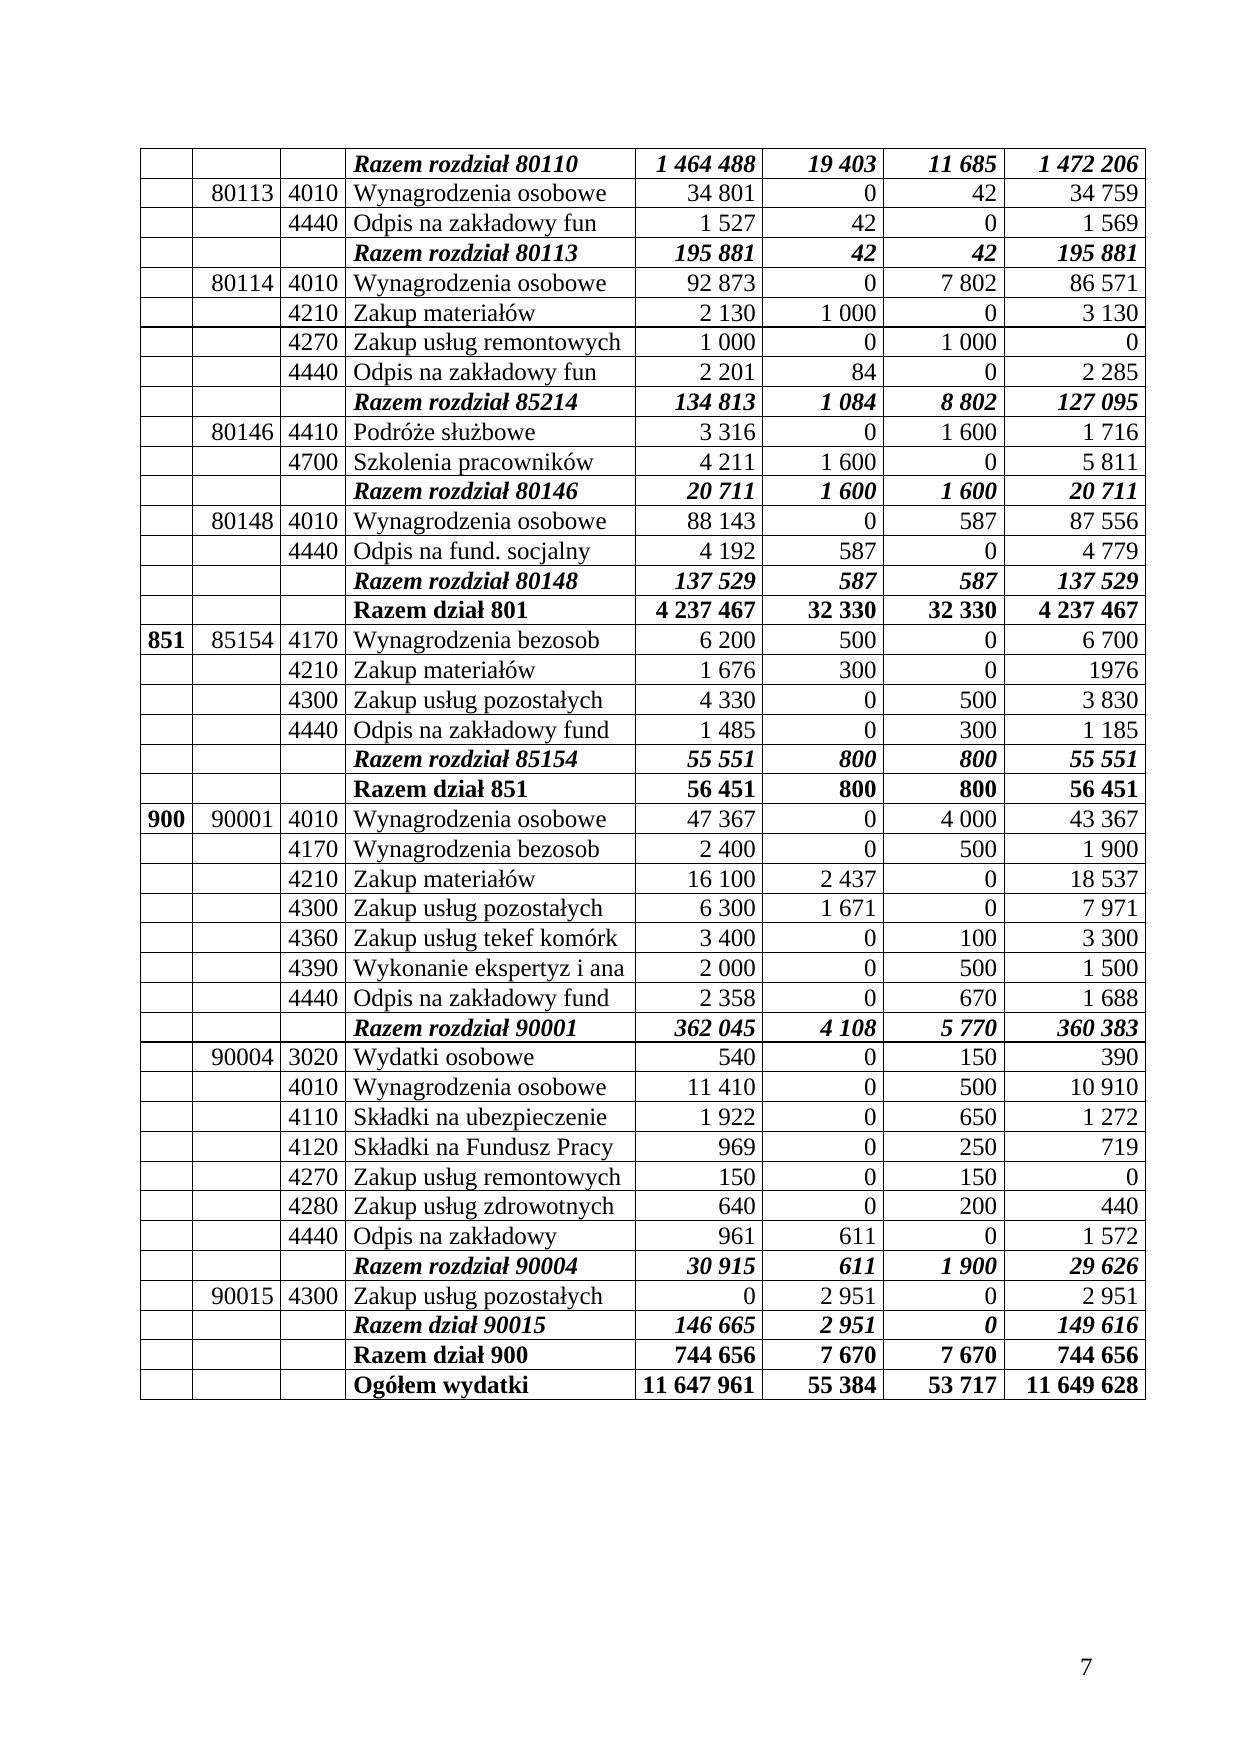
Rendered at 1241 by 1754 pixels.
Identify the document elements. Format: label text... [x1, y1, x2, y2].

table_cell 3020 [281, 1043, 345, 1071]
table_cell Odpis na zakładowy fun [346, 357, 635, 386]
table_cell 0 [763, 923, 883, 952]
table_cell 587 [763, 536, 883, 565]
table_cell 55 551 [636, 745, 762, 773]
table_cell [193, 715, 280, 743]
table_cell 969 [636, 1132, 762, 1161]
table_cell [141, 953, 192, 982]
table_cell Razem rozdział 85154 [346, 745, 635, 773]
table_cell [193, 834, 280, 863]
table_cell Razem rozdział 80146 [346, 476, 635, 505]
table_cell 4210 [281, 298, 345, 326]
table_cell 90001 [193, 804, 280, 833]
table_cell 500 [884, 953, 1004, 982]
table_cell 4 237 467 [1005, 596, 1145, 624]
table_cell 4010 [281, 1072, 345, 1101]
table_cell 0 [884, 536, 1004, 565]
table_cell 0 [763, 1162, 883, 1190]
table_cell 55 384 [763, 1370, 883, 1399]
table_cell 7 971 [1005, 894, 1145, 922]
table_cell 6 300 [636, 894, 762, 922]
table_cell 1 569 [1005, 208, 1145, 237]
table_cell [141, 536, 192, 565]
table_cell 0 [763, 328, 883, 356]
table_cell 2 201 [636, 357, 762, 386]
table_cell [141, 1072, 192, 1101]
table_cell [141, 923, 192, 952]
table_cell 150 [884, 1043, 1004, 1071]
table_cell 4210 [281, 655, 345, 684]
table_cell [141, 447, 192, 475]
table_cell Wykonanie ekspertyz i ana [346, 953, 635, 982]
table_cell 1 485 [636, 715, 762, 743]
table_cell 0 [884, 894, 1004, 922]
table_cell 4300 [281, 1281, 345, 1309]
table_cell 0 [763, 1043, 883, 1071]
table_cell Razem rozdział 90004 [346, 1251, 635, 1280]
table_cell 0 [636, 1281, 762, 1309]
table_cell Wynagrodzenia bezosob [346, 834, 635, 863]
table_cell 4440 [281, 536, 345, 565]
table_cell 0 [763, 953, 883, 982]
table_cell [281, 1370, 345, 1399]
table_cell 6 200 [636, 625, 762, 654]
table_cell Razem rozdział 80148 [346, 566, 635, 594]
table_cell 1 600 [884, 417, 1004, 446]
table_cell 611 [763, 1221, 883, 1250]
table_cell Podróże służbowe [346, 417, 635, 446]
table_cell 362 045 [636, 1013, 762, 1041]
table_cell 2 437 [763, 864, 883, 892]
table_cell 56 451 [1005, 774, 1145, 803]
table_cell 10 910 [1005, 1072, 1145, 1101]
table_cell 47 367 [636, 804, 762, 833]
table_cell [141, 745, 192, 773]
table_cell 0 [763, 804, 883, 833]
table_cell [281, 566, 345, 594]
table_cell 0 [763, 417, 883, 446]
table_cell [193, 774, 280, 803]
table_cell 0 [763, 506, 883, 535]
table_cell 4010 [281, 506, 345, 535]
table_cell Razem rozdział 90001 [346, 1013, 635, 1041]
table_cell 4270 [281, 1162, 345, 1190]
table_cell Zakup materiałów [346, 864, 635, 892]
table_cell [141, 894, 192, 922]
table_cell 80114 [193, 268, 280, 297]
table_cell [141, 1013, 192, 1041]
table_cell 0 [884, 208, 1004, 237]
table_cell Zakup usług remontowych [346, 328, 635, 356]
table_cell 42 [763, 208, 883, 237]
table_cell 1 716 [1005, 417, 1145, 446]
table_cell [193, 596, 280, 624]
table_cell 0 [763, 1072, 883, 1101]
table_cell 0 [884, 625, 1004, 654]
table_cell [141, 685, 192, 714]
table_cell 90015 [193, 1281, 280, 1309]
table_cell 0 [884, 1221, 1004, 1250]
table_cell 88 143 [636, 506, 762, 535]
table_cell [281, 387, 345, 416]
table_cell 18 537 [1005, 864, 1145, 892]
table_cell 4010 [281, 179, 345, 207]
table_cell 5 770 [884, 1013, 1004, 1041]
table_cell 800 [763, 774, 883, 803]
table_cell 0 [763, 983, 883, 1012]
table_cell [193, 953, 280, 982]
table_cell 4210 [281, 864, 345, 892]
table_cell [141, 1102, 192, 1131]
table_cell 2 951 [763, 1311, 883, 1339]
table_cell 4280 [281, 1191, 345, 1220]
table_cell 0 [763, 685, 883, 714]
table_cell 587 [884, 566, 1004, 594]
table_cell 4010 [281, 804, 345, 833]
table_cell [141, 1162, 192, 1190]
table_cell 2 285 [1005, 357, 1145, 386]
table_cell [141, 298, 192, 326]
table_cell Odpis na zakładowy fund [346, 983, 635, 1012]
table_cell 7 802 [884, 268, 1004, 297]
table_cell 0 [884, 447, 1004, 475]
table_cell 53 717 [884, 1370, 1004, 1399]
table_cell 92 873 [636, 268, 762, 297]
table_cell 150 [636, 1162, 762, 1190]
table_cell 4360 [281, 923, 345, 952]
table_cell [141, 506, 192, 535]
table_cell 1 472 206 [1005, 149, 1145, 177]
table_cell 0 [763, 179, 883, 207]
table_cell [141, 596, 192, 624]
table_cell Wynagrodzenia osobowe [346, 1072, 635, 1101]
table_cell 1 185 [1005, 715, 1145, 743]
table_cell [141, 1281, 192, 1309]
table_cell [141, 417, 192, 446]
table_cell 195 881 [1005, 238, 1145, 267]
table_cell Wynagrodzenia osobowe [346, 804, 635, 833]
table_cell 100 [884, 923, 1004, 952]
table_cell [193, 208, 280, 237]
table_cell 127 095 [1005, 387, 1145, 416]
table_cell [193, 238, 280, 267]
table_cell 30 915 [636, 1251, 762, 1280]
table_cell 2 130 [636, 298, 762, 326]
table_cell [141, 715, 192, 743]
table_cell Zakup usług tekef komórk [346, 923, 635, 952]
table_cell [193, 1072, 280, 1101]
table_cell [193, 1251, 280, 1280]
table_cell Zakup usług pozostałych [346, 685, 635, 714]
table_cell 80113 [193, 179, 280, 207]
table_cell [193, 1102, 280, 1131]
table_cell 1 676 [636, 655, 762, 684]
table_cell 6 700 [1005, 625, 1145, 654]
table_cell 500 [884, 685, 1004, 714]
table_cell Składki na ubezpieczenie [346, 1102, 635, 1131]
table_cell [141, 476, 192, 505]
table_cell [193, 1340, 280, 1369]
table_cell 55 551 [1005, 745, 1145, 773]
table_cell [281, 1013, 345, 1041]
table_cell 8 802 [884, 387, 1004, 416]
table_cell Zakup usług pozostałych [346, 894, 635, 922]
table_cell 1 572 [1005, 1221, 1145, 1250]
table_cell 0 [884, 1311, 1004, 1339]
table_cell Odpis na fund. socjalny [346, 536, 635, 565]
table_cell 150 [884, 1162, 1004, 1190]
table_cell Szkolenia pracowników [346, 447, 635, 475]
table_cell 0 [1005, 328, 1145, 356]
table_cell 640 [636, 1191, 762, 1220]
table_cell 1 272 [1005, 1102, 1145, 1131]
table_cell 42 [884, 238, 1004, 267]
table_cell 300 [763, 655, 883, 684]
table_cell [141, 1251, 192, 1280]
table_cell 2 951 [763, 1281, 883, 1309]
table_cell [141, 179, 192, 207]
table_cell 3 316 [636, 417, 762, 446]
table_cell 744 656 [1005, 1340, 1145, 1369]
table_cell 4170 [281, 834, 345, 863]
table_cell 11 647 961 [636, 1370, 762, 1399]
table_cell 0 [884, 1281, 1004, 1309]
table_cell 29 626 [1005, 1251, 1145, 1280]
table_cell 961 [636, 1221, 762, 1250]
table_cell [141, 655, 192, 684]
table_cell 42 [884, 179, 1004, 207]
table_cell 0 [884, 357, 1004, 386]
table_cell 4300 [281, 894, 345, 922]
table_cell Zakup usług remontowych [346, 1162, 635, 1190]
table_cell [281, 238, 345, 267]
table_cell 1 000 [884, 328, 1004, 356]
table_cell 43 367 [1005, 804, 1145, 833]
table_cell 11 685 [884, 149, 1004, 177]
table_cell [193, 1370, 280, 1399]
table_cell 7 670 [884, 1340, 1004, 1369]
table_cell [141, 149, 192, 177]
table_cell 34 759 [1005, 179, 1145, 207]
table_cell 4390 [281, 953, 345, 982]
table_cell 1 688 [1005, 983, 1145, 1012]
table_cell [141, 268, 192, 297]
table_cell Zakup usług zdrowotnych [346, 1191, 635, 1220]
table_cell 42 [763, 238, 883, 267]
table_cell [193, 536, 280, 565]
table_cell 3 130 [1005, 298, 1145, 326]
table_cell 11 410 [636, 1072, 762, 1101]
table_cell [193, 685, 280, 714]
table_cell [141, 1132, 192, 1161]
table_cell 134 813 [636, 387, 762, 416]
table_cell Razem dział 801 [346, 596, 635, 624]
table_cell 2 000 [636, 953, 762, 982]
table_cell Zakup materiałów [346, 298, 635, 326]
table_cell 1 084 [763, 387, 883, 416]
table_cell 300 [884, 715, 1004, 743]
table_cell 250 [884, 1132, 1004, 1161]
table_cell 587 [884, 506, 1004, 535]
table_cell Wynagrodzenia bezosob [346, 625, 635, 654]
table_cell 80148 [193, 506, 280, 535]
table_cell [141, 774, 192, 803]
table_cell 34 801 [636, 179, 762, 207]
table_cell Razem rozdział 85214 [346, 387, 635, 416]
table_cell [281, 774, 345, 803]
table_cell [193, 864, 280, 892]
table_cell 11 649 628 [1005, 1370, 1145, 1399]
table_cell 4010 [281, 268, 345, 297]
table_cell [193, 1221, 280, 1250]
table_cell 0 [763, 1102, 883, 1131]
table_cell 4110 [281, 1102, 345, 1131]
table_cell 800 [884, 774, 1004, 803]
table_cell 200 [884, 1191, 1004, 1220]
table_cell [141, 1221, 192, 1250]
table_cell 4170 [281, 625, 345, 654]
table_cell 1 500 [1005, 953, 1145, 982]
table_cell 1 922 [636, 1102, 762, 1131]
table_cell Zakup usług pozostałych [346, 1281, 635, 1309]
table_cell 20 711 [636, 476, 762, 505]
table_cell 146 665 [636, 1311, 762, 1339]
table_cell 500 [763, 625, 883, 654]
table_cell 4 330 [636, 685, 762, 714]
table_cell Zakup materiałów [346, 655, 635, 684]
table_cell 85154 [193, 625, 280, 654]
table_cell 3 400 [636, 923, 762, 952]
table_cell [141, 566, 192, 594]
table_cell 32 330 [763, 596, 883, 624]
table_cell Wynagrodzenia osobowe [346, 506, 635, 535]
table_cell 0 [763, 715, 883, 743]
table_cell 1 000 [636, 328, 762, 356]
table_cell 0 [884, 655, 1004, 684]
table_cell [141, 983, 192, 1012]
table_cell 0 [1005, 1162, 1145, 1190]
table_cell 360 383 [1005, 1013, 1145, 1041]
table_cell Razem dział 851 [346, 774, 635, 803]
table_cell 0 [763, 268, 883, 297]
table_cell [193, 1132, 280, 1161]
table_cell Razem rozdział 80113 [346, 238, 635, 267]
table_cell [193, 894, 280, 922]
table_cell 1 671 [763, 894, 883, 922]
table_cell [281, 1251, 345, 1280]
table_cell [193, 357, 280, 386]
table_cell 4 779 [1005, 536, 1145, 565]
table_cell 137 529 [636, 566, 762, 594]
table_cell 0 [763, 1132, 883, 1161]
table_cell [193, 298, 280, 326]
table_cell [141, 208, 192, 237]
table_cell 4300 [281, 685, 345, 714]
table_cell 19 403 [763, 149, 883, 177]
table_cell 390 [1005, 1043, 1145, 1071]
table_cell Wynagrodzenia osobowe [346, 179, 635, 207]
table_cell 500 [884, 1072, 1004, 1101]
table_cell 0 [884, 864, 1004, 892]
table_cell [141, 238, 192, 267]
table_cell [281, 596, 345, 624]
table_cell 800 [763, 745, 883, 773]
table_cell [281, 149, 345, 177]
table_cell 4 000 [884, 804, 1004, 833]
table_cell 195 881 [636, 238, 762, 267]
table_cell [193, 476, 280, 505]
table_cell 149 616 [1005, 1311, 1145, 1339]
table_cell 20 711 [1005, 476, 1145, 505]
table_cell [141, 1340, 192, 1369]
table_cell 1 600 [763, 447, 883, 475]
table_cell 4440 [281, 715, 345, 743]
table_cell 16 100 [636, 864, 762, 892]
table_cell Ogółem wydatki [346, 1370, 635, 1399]
table_cell [193, 923, 280, 952]
table_cell 1 000 [763, 298, 883, 326]
table_cell Odpis na zakładowy fund [346, 715, 635, 743]
table_cell 1 464 488 [636, 149, 762, 177]
table_cell [193, 1013, 280, 1041]
table_cell Razem rozdział 80110 [346, 149, 635, 177]
table_cell 719 [1005, 1132, 1145, 1161]
table_cell 4 237 467 [636, 596, 762, 624]
table_cell 440 [1005, 1191, 1145, 1220]
table_cell [141, 1191, 192, 1220]
table_cell 4 108 [763, 1013, 883, 1041]
table_cell 4440 [281, 983, 345, 1012]
table_cell 5 811 [1005, 447, 1145, 475]
table_cell [141, 1043, 192, 1071]
table_cell 0 [884, 298, 1004, 326]
table_cell 3 830 [1005, 685, 1145, 714]
table_cell Odpis na zakładowy [346, 1221, 635, 1250]
table_cell [193, 1191, 280, 1220]
table_cell 500 [884, 834, 1004, 863]
table_cell 1 600 [884, 476, 1004, 505]
table_cell 0 [763, 1191, 883, 1220]
table_cell [193, 447, 280, 475]
table_cell 2 400 [636, 834, 762, 863]
table_cell 4 192 [636, 536, 762, 565]
table_cell [281, 476, 345, 505]
table_cell [141, 1311, 192, 1339]
table_cell [141, 328, 192, 356]
table_cell 1976 [1005, 655, 1145, 684]
table_cell [193, 1162, 280, 1190]
table_cell 611 [763, 1251, 883, 1280]
table_cell 4440 [281, 357, 345, 386]
table_cell [193, 745, 280, 773]
table_cell [193, 983, 280, 1012]
table_cell Wydatki osobowe [346, 1043, 635, 1071]
table_cell [281, 745, 345, 773]
table_cell 32 330 [884, 596, 1004, 624]
table_cell 80146 [193, 417, 280, 446]
table_cell [281, 1311, 345, 1339]
table_cell 84 [763, 357, 883, 386]
table_cell [193, 387, 280, 416]
table_cell 3 300 [1005, 923, 1145, 952]
table_cell 0 [763, 834, 883, 863]
table_cell Wynagrodzenia osobowe [346, 268, 635, 297]
table_cell 1 900 [1005, 834, 1145, 863]
table_cell 4410 [281, 417, 345, 446]
table_cell Odpis na zakładowy fun [346, 208, 635, 237]
table_cell 650 [884, 1102, 1004, 1131]
table_cell 86 571 [1005, 268, 1145, 297]
table_cell 87 556 [1005, 506, 1145, 535]
table_cell [193, 655, 280, 684]
table_cell 4700 [281, 447, 345, 475]
table_cell 1 600 [763, 476, 883, 505]
table_cell 2 358 [636, 983, 762, 1012]
table_cell 90004 [193, 1043, 280, 1071]
table_cell 670 [884, 983, 1004, 1012]
table_cell 56 451 [636, 774, 762, 803]
table_cell 1 527 [636, 208, 762, 237]
table_cell [141, 387, 192, 416]
table_cell [281, 1340, 345, 1369]
table_cell 851 [141, 625, 192, 654]
table_cell Składki na Fundusz Pracy [346, 1132, 635, 1161]
table_cell Razem dział 90015 [346, 1311, 635, 1339]
table_cell 1 900 [884, 1251, 1004, 1280]
table_cell 800 [884, 745, 1004, 773]
table_cell 744 656 [636, 1340, 762, 1369]
table_cell [141, 357, 192, 386]
table_cell 7 670 [763, 1340, 883, 1369]
table_cell 4120 [281, 1132, 345, 1161]
table_cell [141, 834, 192, 863]
table_cell 587 [763, 566, 883, 594]
table_cell 900 [141, 804, 192, 833]
table_cell [141, 864, 192, 892]
table_cell 4440 [281, 1221, 345, 1250]
table_cell [193, 328, 280, 356]
table_cell [141, 1370, 192, 1399]
table_cell [193, 1311, 280, 1339]
table_cell Razem dział 900 [346, 1340, 635, 1369]
table_cell [193, 149, 280, 177]
table_cell [193, 566, 280, 594]
table_cell 4440 [281, 208, 345, 237]
table_cell 2 951 [1005, 1281, 1145, 1309]
table_cell 4270 [281, 328, 345, 356]
table_cell 137 529 [1005, 566, 1145, 594]
table_cell 540 [636, 1043, 762, 1071]
table_cell 4 211 [636, 447, 762, 475]
